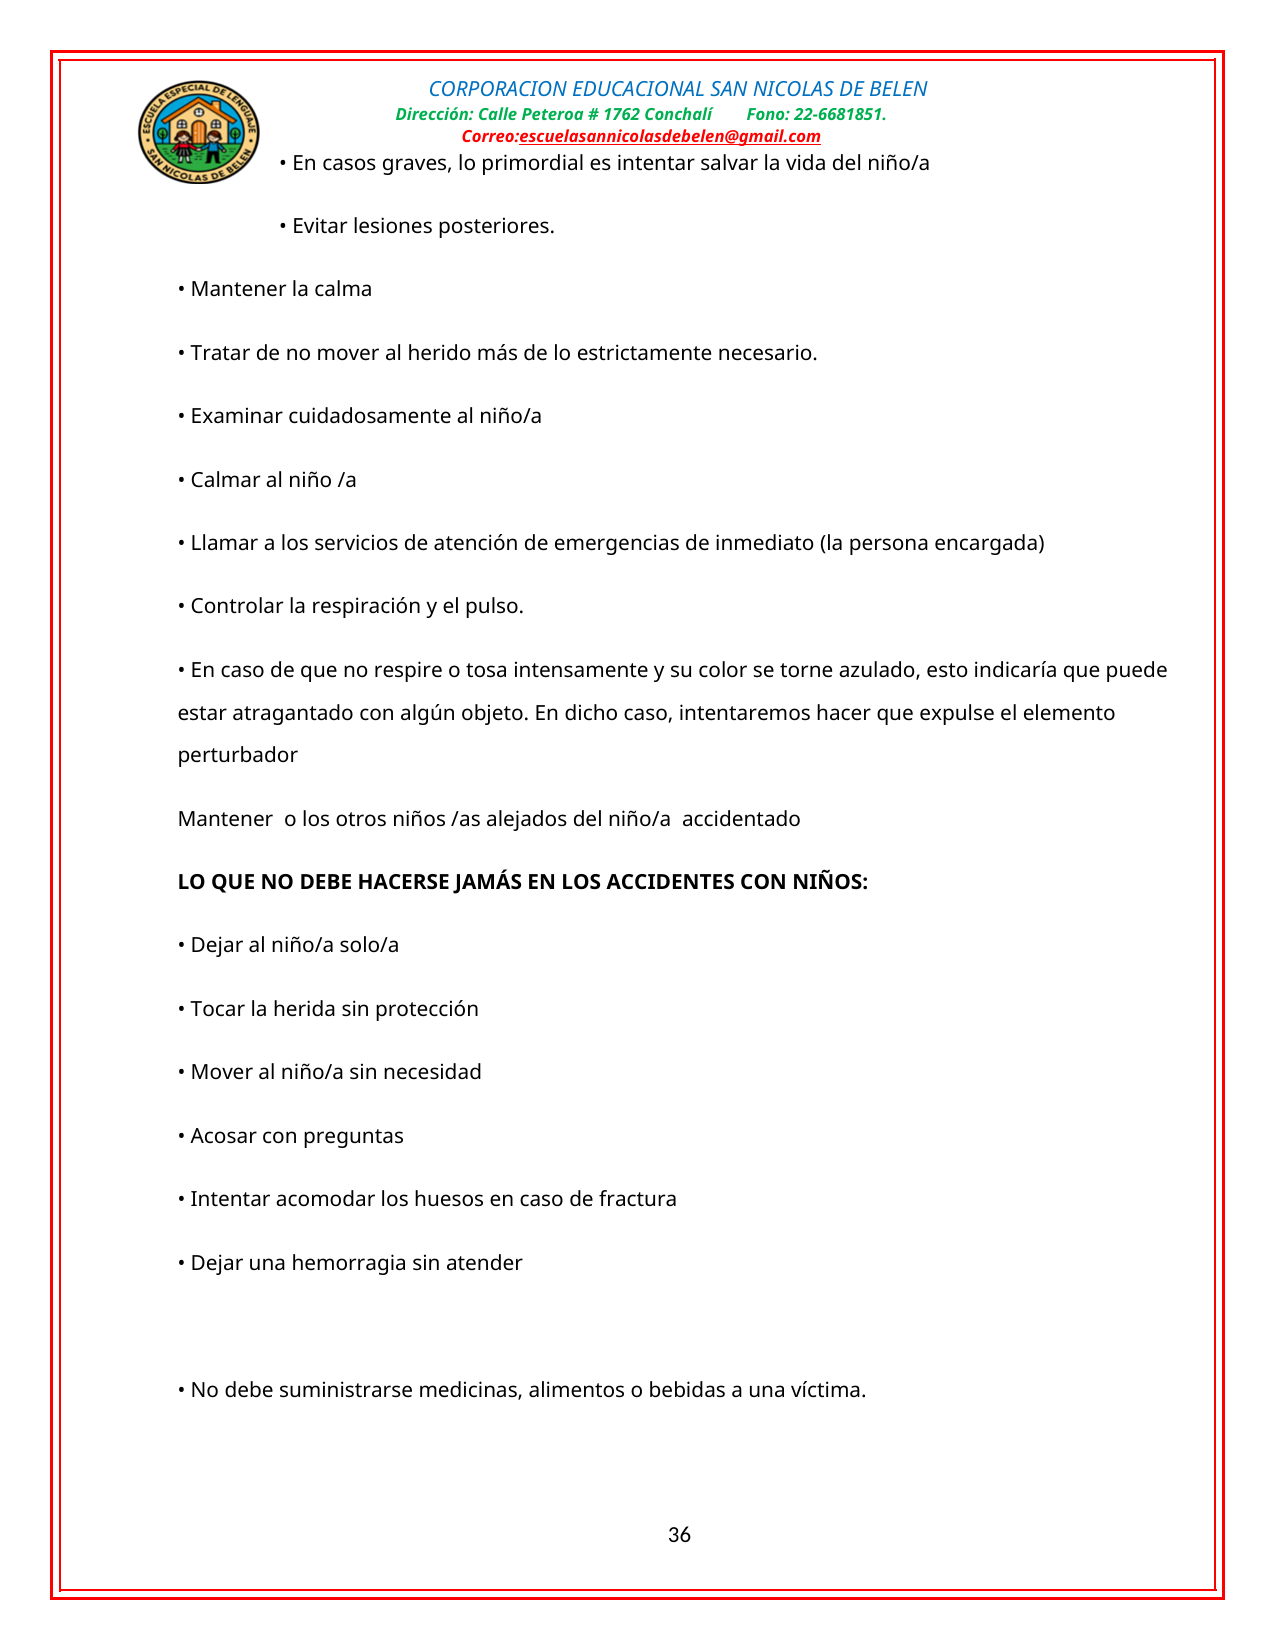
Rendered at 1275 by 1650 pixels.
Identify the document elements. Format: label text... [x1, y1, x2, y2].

text • En caso de que no respire o tosa intensamente y su color se torne azulado, esto indicaría que puede estar atragantado con algún objeto. En dicho caso, intentaremos hacer que expulse el elemento perturbador [177, 655, 1181, 769]
text • Calmar al niño /a [177, 465, 1181, 493]
text • Tratar de no mover al herido más de lo estrictamente necesario. [177, 338, 1181, 366]
text • Dejar una hemorragia sin atender [177, 1248, 1181, 1276]
text LO QUE NO DEBE HACERSE JAMÁS EN LOS ACCIDENTES CON NIÑOS: [177, 867, 1181, 896]
text • Dejar al niño/a solo/a [177, 931, 1181, 959]
text • Controlar la respiración y el pulso. [177, 592, 1181, 620]
text Mantener o los otros niños /as alejados del niño/a accidentado [177, 804, 1181, 832]
text • En casos graves, lo primordial es intentar salvar la vida del niño/a [261, 148, 1181, 176]
text • Acosar con preguntas [177, 1121, 1181, 1149]
text • No debe suministrarse medicinas, alimentos o bebidas a una víctima. [177, 1375, 1181, 1403]
picture [135, 78, 261, 182]
text • Mantener la calma [177, 274, 1181, 303]
text • Intentar acomodar los huesos en caso de fractura [177, 1184, 1181, 1213]
text • Llamar a los servicios de atención de emergencias de inmediato (la persona encargada) [177, 528, 1181, 557]
text • Evitar lesiones posteriores. [177, 211, 1181, 239]
text • Examinar cuidadosamente al niño/a [177, 401, 1181, 430]
text • Mover al niño/a sin necesidad [177, 1057, 1181, 1086]
text • Tocar la herida sin protección [177, 994, 1181, 1022]
